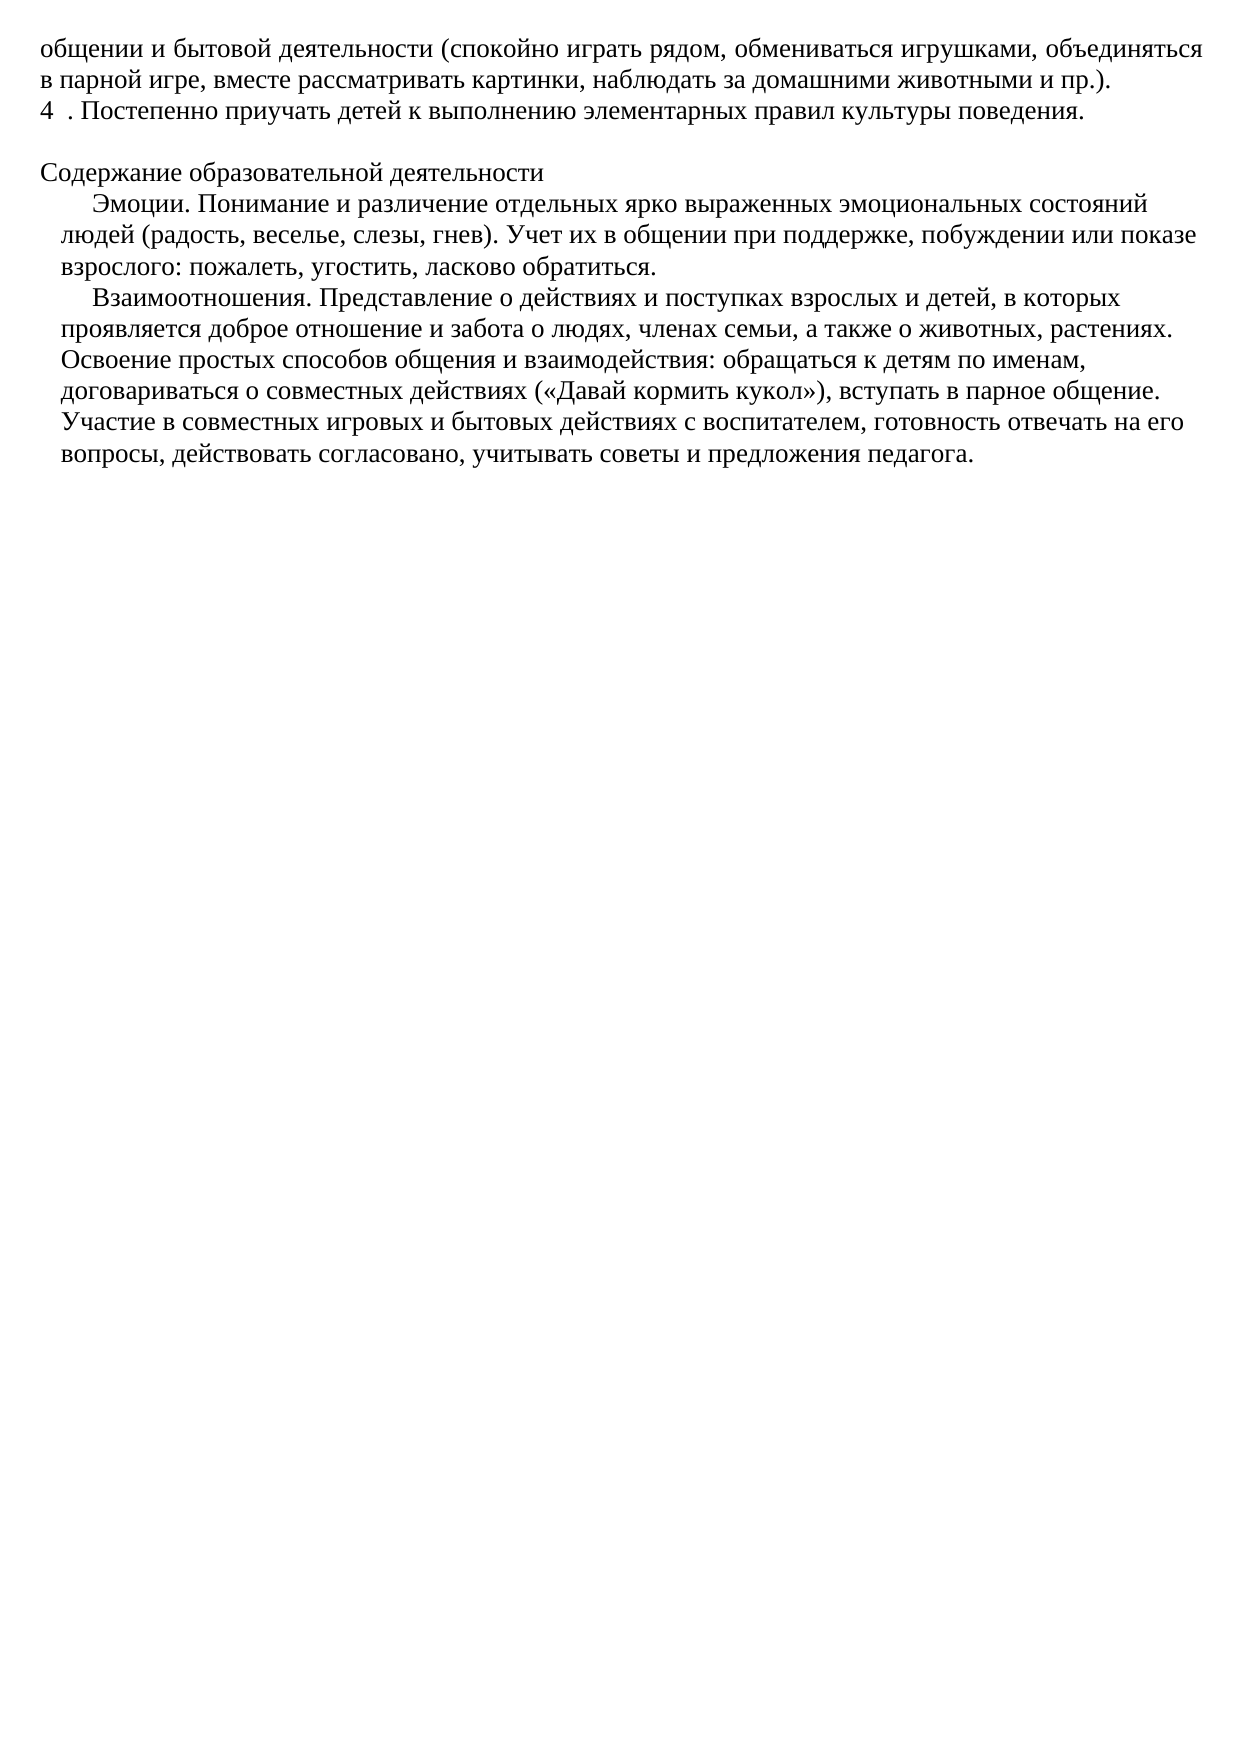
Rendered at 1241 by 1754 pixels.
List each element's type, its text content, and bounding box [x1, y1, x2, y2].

text Участие в совместных игровых и бытовых действиях с воспитателем, готовность отвечать на его вопросы, действовать согласовано, учитывать советы и предложения педагога. [61, 406, 1204, 468]
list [40, 32, 1204, 94]
text Эмоции. Понимание и различение отдельных ярко выраженных эмоциональных состояний людей (радость, веселье, слезы, гнев). Учет их в общении при поддержке, побуждении или показе взрослого: пожалеть, угостить, ласково обратиться. [61, 187, 1204, 281]
text Содержание образовательной деятельности [40, 156, 1204, 187]
list . Постепенно приучать детей к выполнению элементарных правил культуры поведения. [40, 94, 1204, 125]
text Взаимоотношения. Представление о действиях и поступках взрослых и детей, в которых проявляется доброе отношение и забота о людях, членах семьи, а также о животных, растениях. Освоение простых способов общения и взаимодействия: обращаться к детям по именам, договариваться о совместных действиях («Давай кормить кукол»), вступать в парное общение. [61, 281, 1204, 406]
